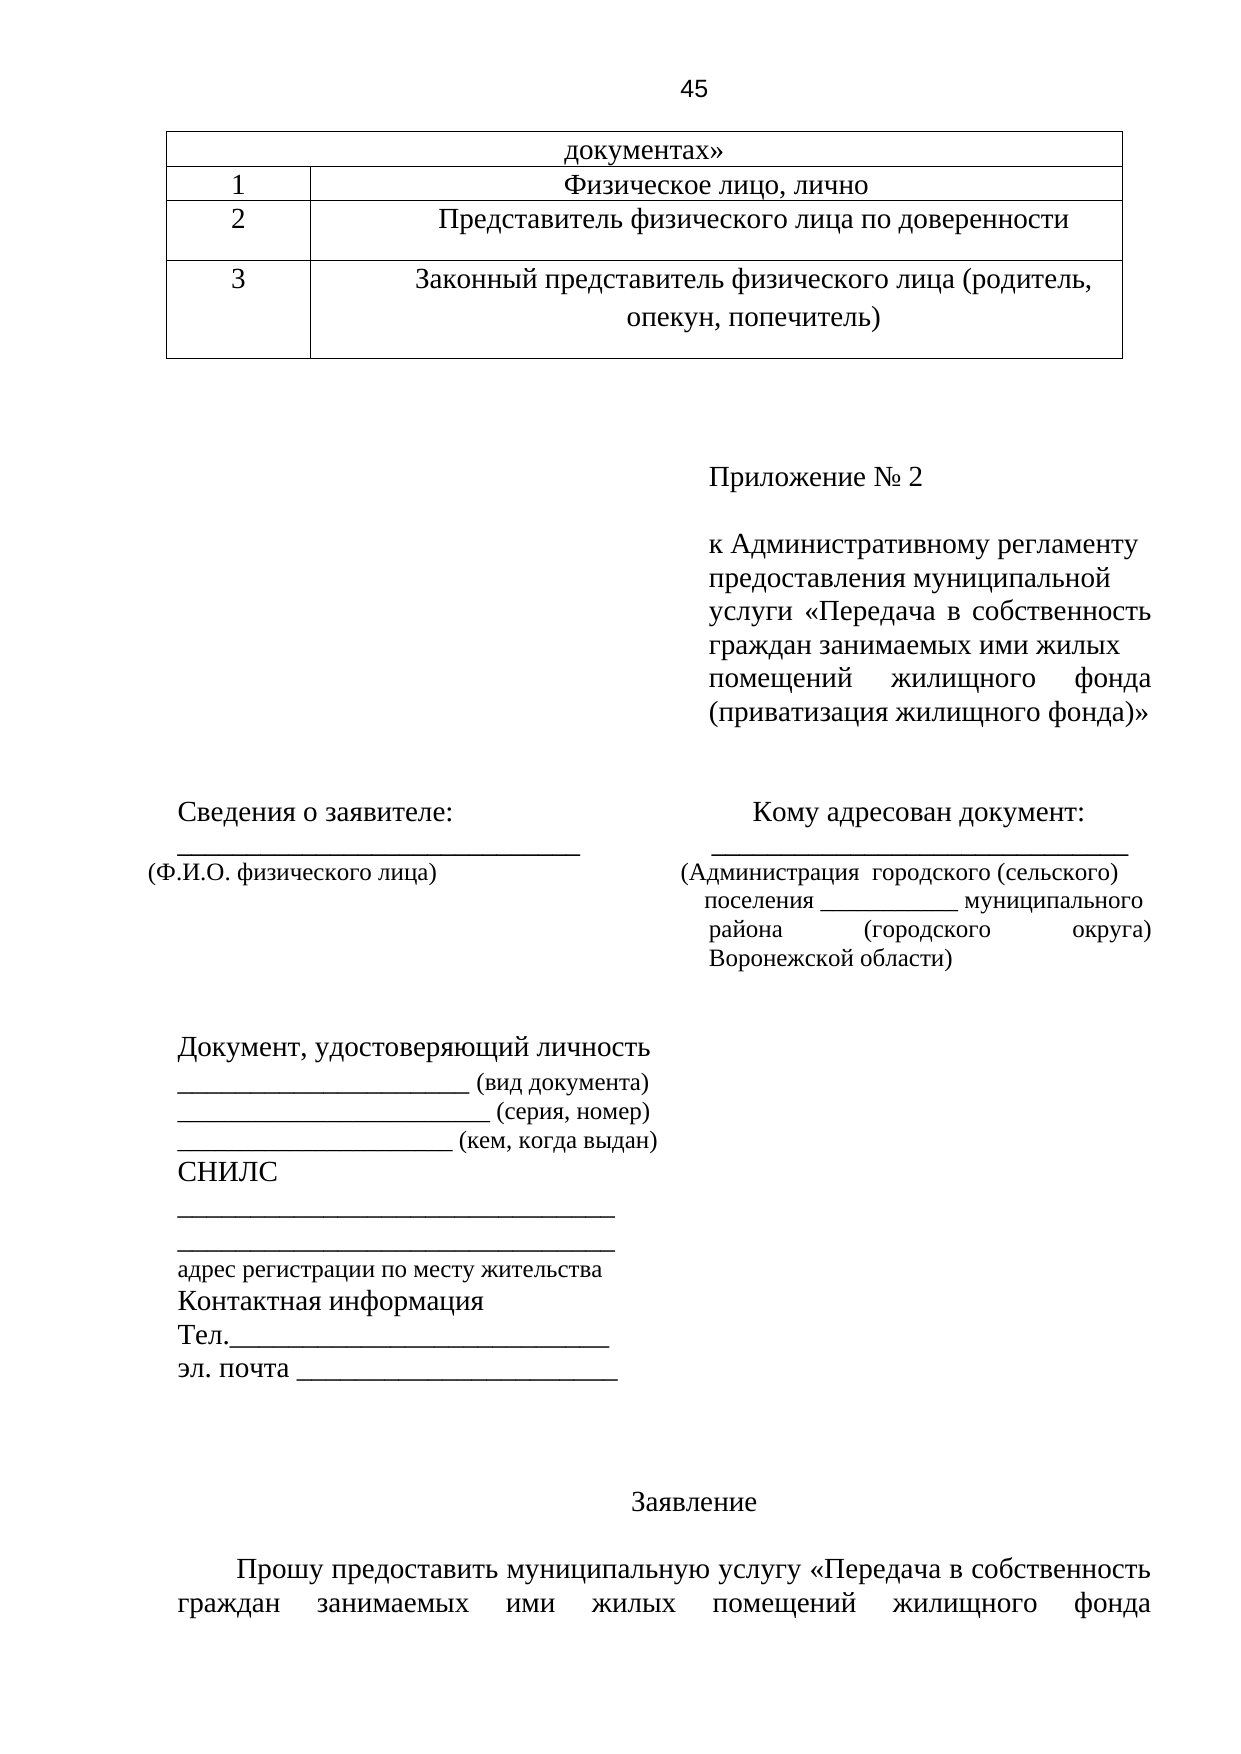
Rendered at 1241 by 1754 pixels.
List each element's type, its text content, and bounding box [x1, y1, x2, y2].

text ______________________________ [177, 1221, 1152, 1254]
table_cell 1 [167, 167, 310, 200]
table_cell Законный представитель физического лица (родитель, опекун, попечитель) [311, 261, 1122, 357]
text ____________________ (вид документа) [177, 1063, 1152, 1096]
text ______________________ (кем, когда выдан) [177, 1125, 1152, 1154]
text адрес регистрации по месту жительства [177, 1254, 1152, 1283]
text _________________________ (серия, номер) [177, 1096, 1152, 1125]
table_cell 3 [167, 261, 310, 357]
table_cell 2 [167, 201, 310, 260]
text Заявление [177, 1484, 1152, 1518]
table_cell Физическое лицо, лично [311, 167, 1122, 200]
table_cell Представитель физического лица по доверенности [311, 201, 1122, 260]
text (Ф.И.О. физического лица) (Администрация городского (сельского) [148, 857, 1152, 886]
text Тел.__________________________ [177, 1317, 1152, 1350]
text эл. почта ______________________ [177, 1350, 1152, 1384]
text Сведения о заявителе: Кому адресован документ: [177, 794, 1152, 828]
text Приложение № 2 [177, 459, 1152, 493]
text Документ, удостоверяющий личность [177, 1029, 1152, 1063]
text предоставления муниципальной [177, 560, 1152, 593]
text услуги «Передача в собственность граждан занимаемых ими жилых [709, 593, 1152, 660]
text к Административному регламенту [177, 526, 1152, 560]
text помещений жилищного фонда (приватизация жилищного фонда)» [709, 660, 1152, 727]
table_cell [167, 132, 1122, 166]
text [177, 1552, 1152, 1619]
text СНИЛС [177, 1154, 1152, 1187]
text ______________________________ [177, 1187, 1152, 1221]
text Контактная информация [177, 1283, 1152, 1317]
text поселения ___________ муниципального района (городского округа) Воронежской области) [177, 886, 1152, 972]
text _____________________________ ______________________________ [177, 828, 1152, 857]
